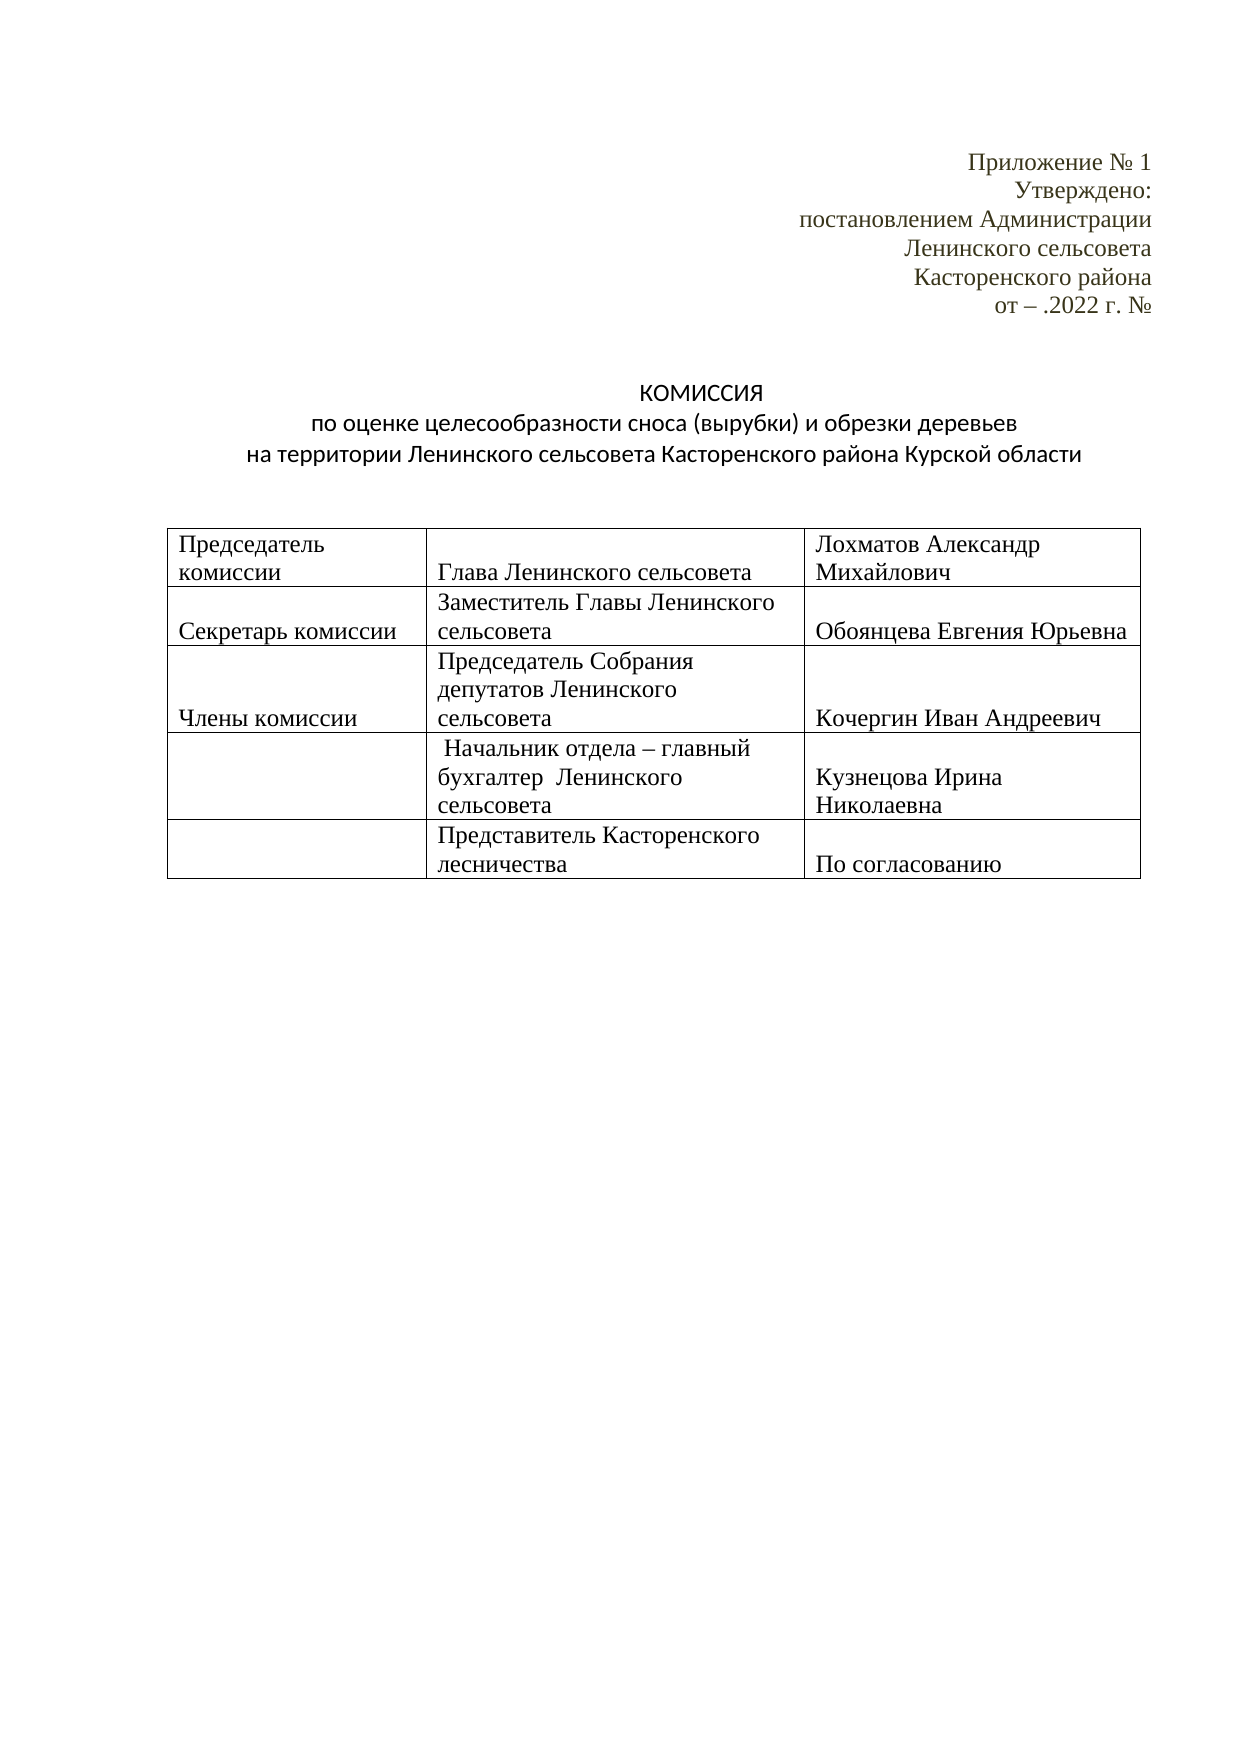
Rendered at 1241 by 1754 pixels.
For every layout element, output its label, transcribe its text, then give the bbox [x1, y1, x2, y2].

text Утверждено: [177, 176, 1152, 204]
text Ленинского сельсовета [177, 233, 1152, 262]
text от – .2022 г. № [177, 291, 1152, 319]
title по оценке целесообразности сноса (вырубки) и обрезки деревьев [177, 407, 1152, 438]
title КОМИССИЯ [177, 377, 1152, 407]
text постановлением Администрации [177, 204, 1152, 233]
table_header [155, 528, 1152, 936]
text Касторенского района [177, 262, 1152, 291]
text Приложение № 1 [177, 147, 1152, 176]
title на территории Ленинского сельсовета Касторенского района Курской области [177, 438, 1152, 468]
